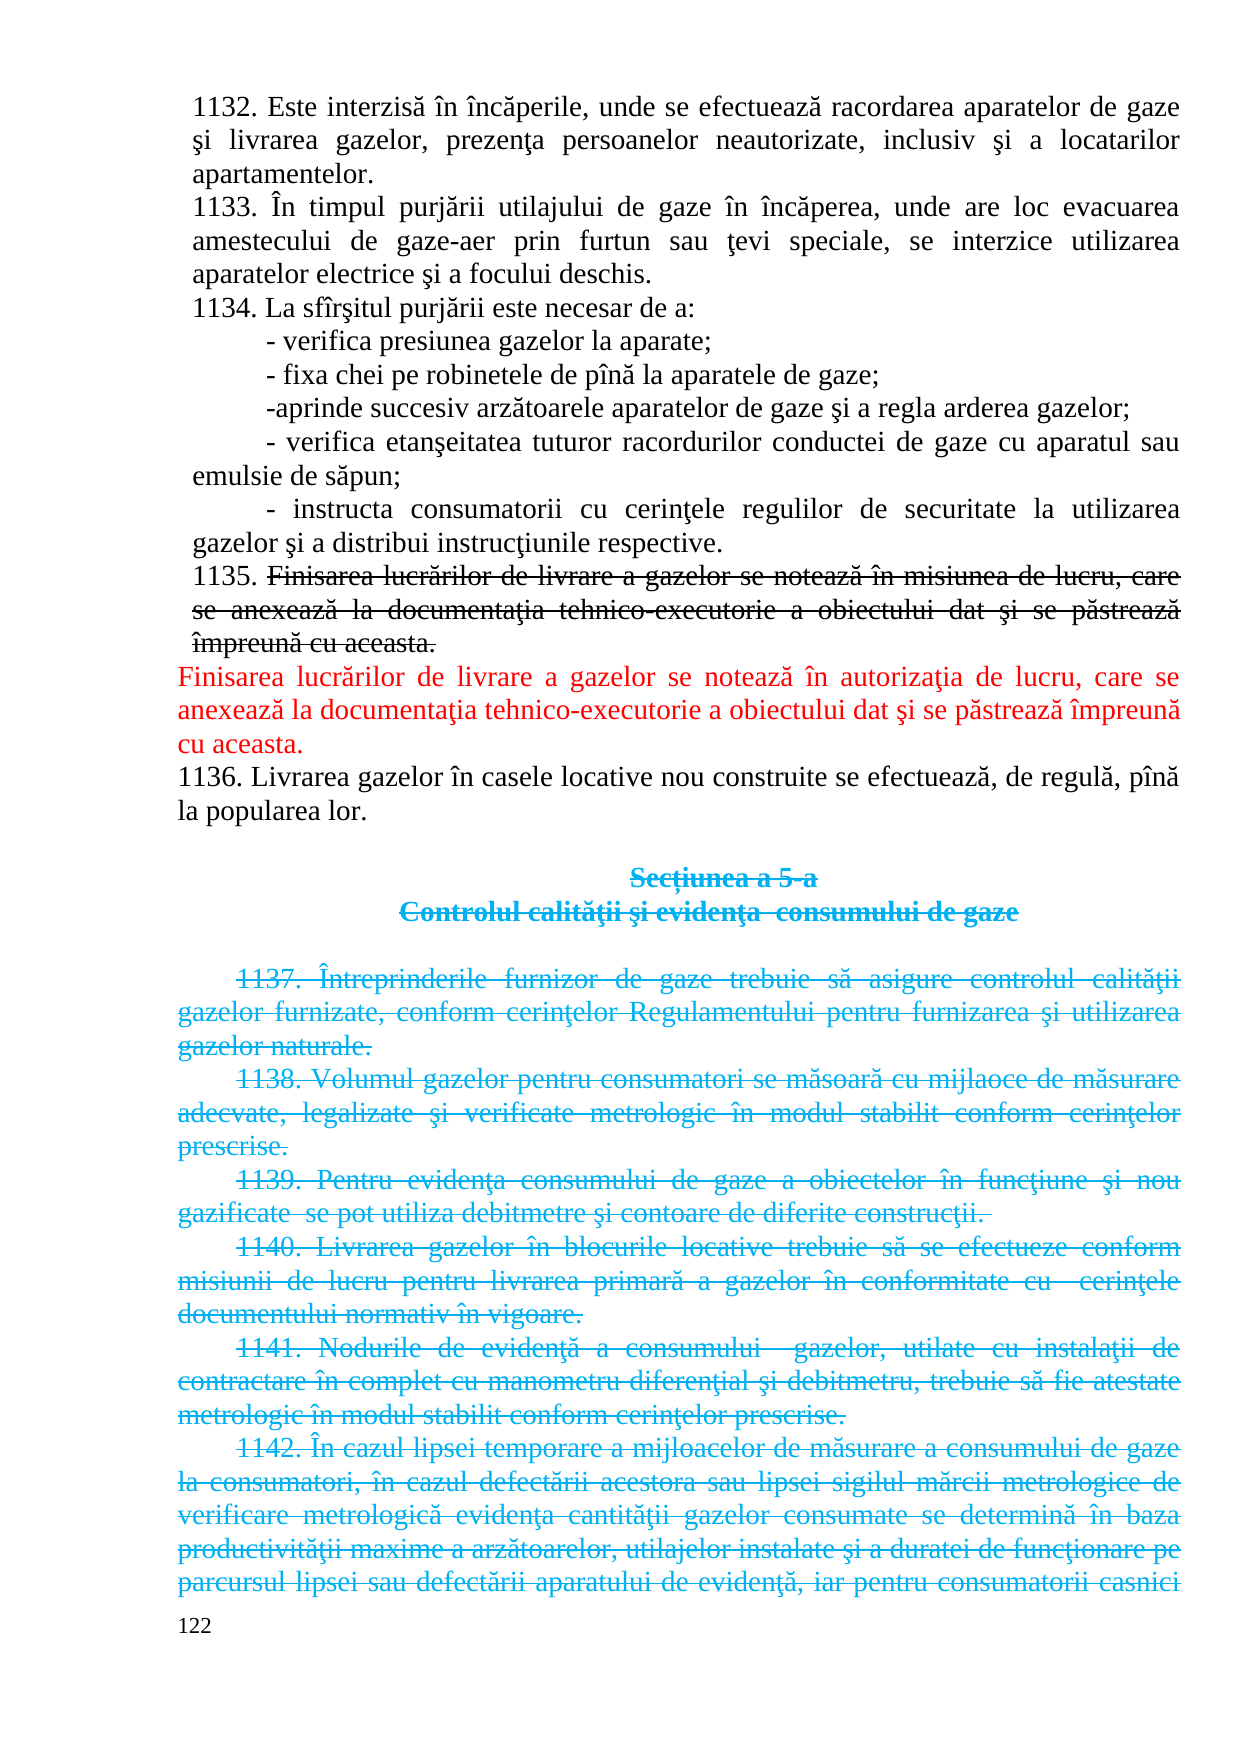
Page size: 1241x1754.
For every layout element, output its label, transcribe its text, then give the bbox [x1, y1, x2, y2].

text 1139. Pentru evidenţa consumului de gaze a obiectelor în funcţiune şi nou gazificate se pot utiliza debitmetre şi contoare de diferite construcţii. [177, 1162, 1181, 1229]
text 1135. Finisarea lucrărilor de livrare a gazelor se notează în misiunea de lucru, care se anexează la documentaţia tehnico-executorie a obiectului dat şi se păstrează împreună cu aceasta. [192, 612, 1181, 659]
text 1137. Întreprinderile furnizor de gaze trebuie să asigure controlul calităţii gazelor furnizate, conform cerinţelor Regulamentului pentru furnizarea şi utilizarea gazelor naturale. [177, 961, 1181, 1013]
text 1134. La sfîrşitul purjării este necesar de a: [177, 290, 1181, 323]
text - fixa chei pe robinetele de pînă la aparatele de gaze; [192, 357, 1181, 391]
text Secțiunea a 5-a [192, 860, 1181, 894]
text Controlul calităţii şi evidenţa consumului de gaze [177, 894, 1181, 927]
text 1141. Nodurile de evidenţă a consumului gazelor, utilate cu instalaţii de contractare în complet cu manometru diferenţial şi debitmetru, trebuie să fie atestate metrologic în modul stabilit conform cerinţelor prescrise. [177, 1330, 1181, 1381]
text 1141. Nodurile de evidenţă a consumului gazelor, utilate cu instalaţii de contractare în complet cu manometru diferenţial şi debitmetru, trebuie să fie atestate metrologic în modul stabilit conform cerinţelor prescrise. [177, 1382, 1181, 1430]
text -aprinde succesiv arzătoarele aparatelor de gaze şi a regla arderea gazelor; [192, 391, 1181, 424]
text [177, 1584, 1181, 1598]
text 1138. Volumul gazelor pentru consumatori se măsoară cu mijlaoce de măsurare adecvate, legalizate şi verificate metrologic în modul stabilit conform cerinţelor prescrise. [177, 1061, 1181, 1113]
text 1132. Este interzisă în încăperile, unde se efectuează racordarea aparatelor de gaze şi livrarea gazelor, prezenţa persoanelor neautorizate, inclusiv şi a locatarilor apartamentelor. [192, 89, 1181, 189]
text - verifica etanşeitatea tuturor racordurilor conductei de gaze cu aparatul sau emulsie de săpun; [192, 424, 1181, 491]
text - instructa consumatorii cu cerinţele regulilor de securitate la utilizarea gazelor şi a distribui instrucţiunile respective. [192, 491, 1181, 558]
text 1136. Livrarea gazelor în casele locative nou construite se efectuează, de regulă, pînă la popularea lor. [177, 759, 1181, 827]
text 1140. Livrarea gazelor în blocurile locative trebuie să se efectueze conform misiunii de lucru pentru livrarea primară a gazelor în conformitate cu cerinţele documentului normativ în vigoare. [177, 1282, 1181, 1330]
text 1140. Livrarea gazelor în blocurile locative trebuie să se efectueze conform misiunii de lucru pentru livrarea primară a gazelor în conformitate cu cerinţele documentului normativ în vigoare. [177, 1229, 1181, 1281]
text Finisarea lucrărilor de livrare a gazelor se notează în autorizaţia de lucru, care se anexează la documentaţia tehnico-executorie a obiectului dat şi se păstrează împreună cu aceasta. [177, 659, 1181, 759]
text - verifica presiunea gazelor la aparate; [192, 323, 1181, 357]
text 1138. Volumul gazelor pentru consumatori se măsoară cu mijlaoce de măsurare adecvate, legalizate şi verificate metrologic în modul stabilit conform cerinţelor prescrise. [177, 1114, 1181, 1162]
text 1135. Finisarea lucrărilor de livrare a gazelor se notează în misiunea de lucru, care se anexează la documentaţia tehnico-executorie a obiectului dat şi se păstrează împreună cu aceasta. [192, 558, 1181, 610]
text 1137. Întreprinderile furnizor de gaze trebuie să asigure controlul calităţii gazelor furnizate, conform cerinţelor Regulamentului pentru furnizarea şi utilizarea gazelor naturale. [177, 1014, 1181, 1061]
text 1133. În timpul purjării utilajului de gaze în încăperea, unde are loc evacuarea amestecului de gaze-aer prin furtun sau ţevi speciale, se interzice utilizarea aparatelor electrice şi a focului deschis. [192, 189, 1181, 290]
